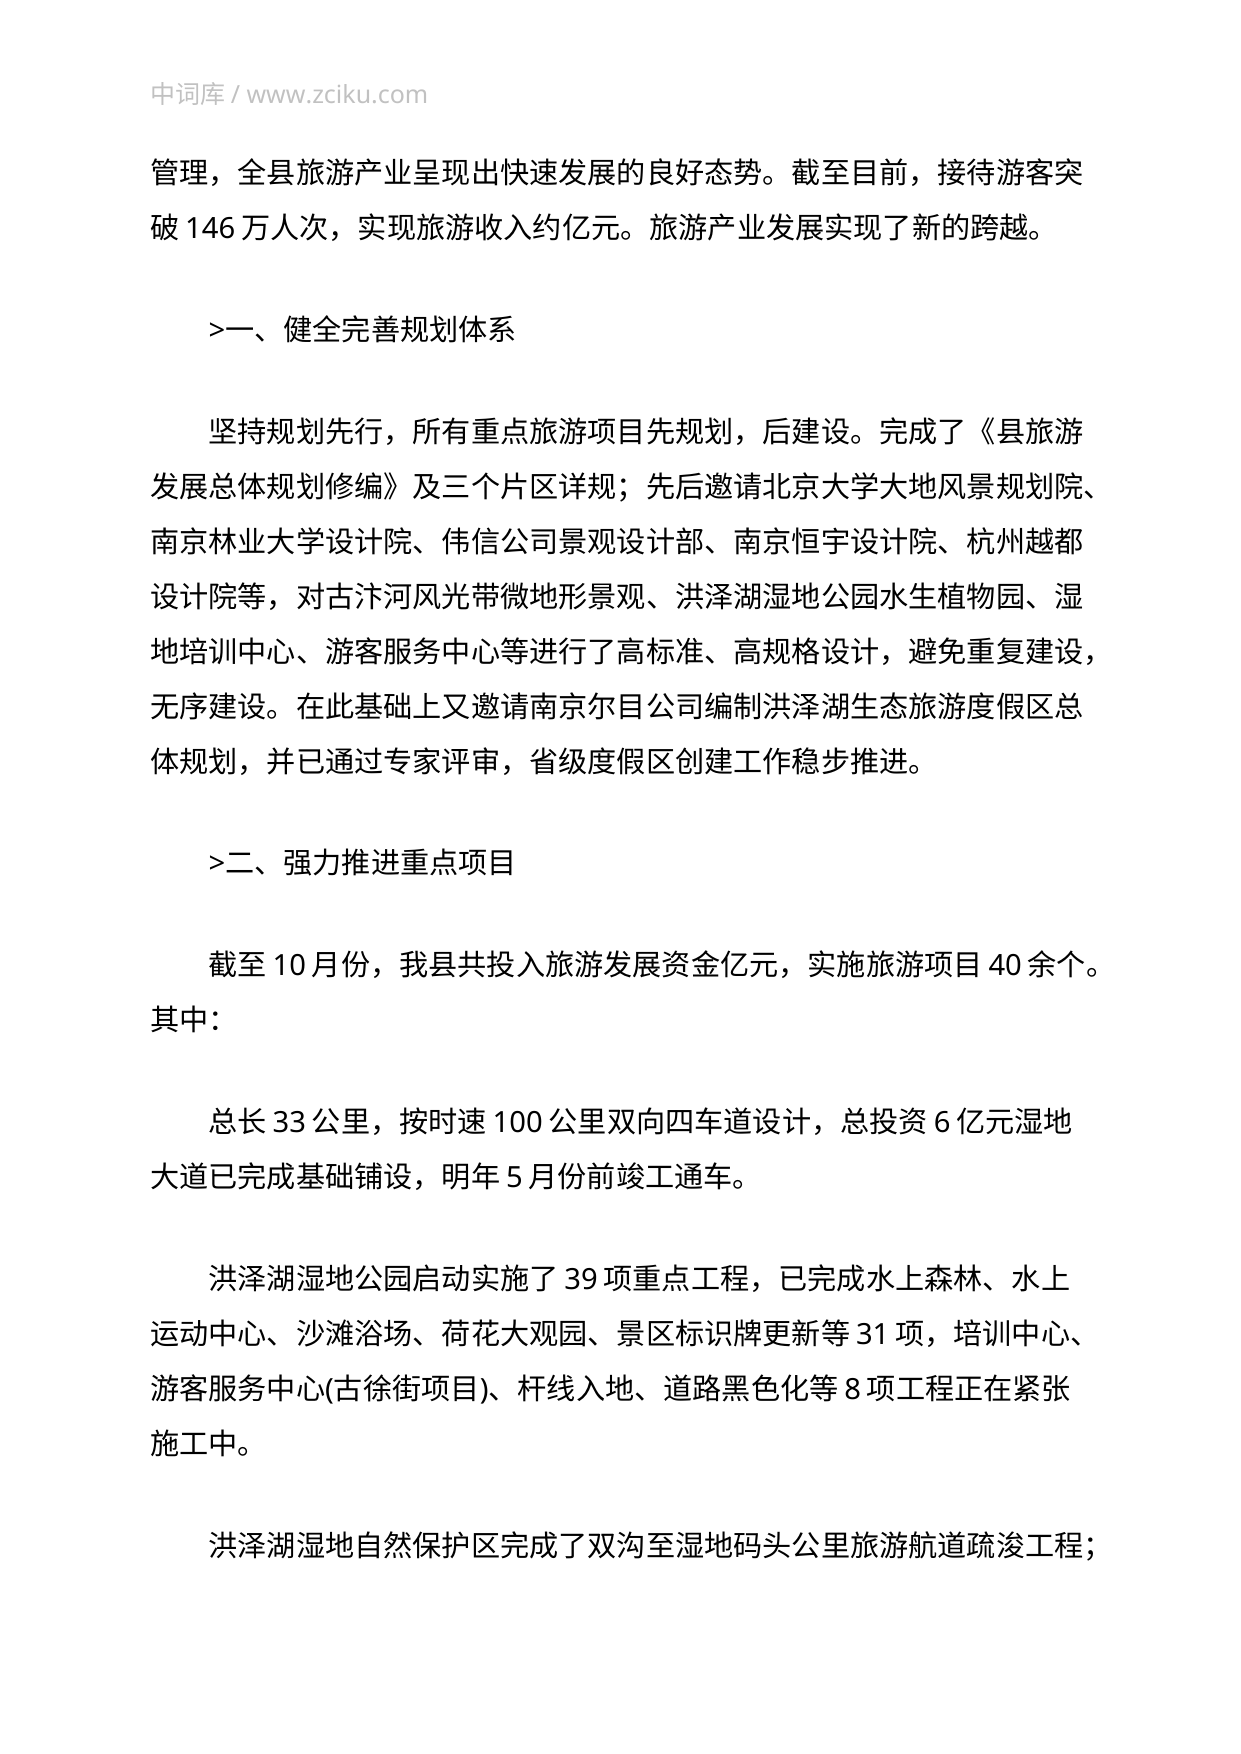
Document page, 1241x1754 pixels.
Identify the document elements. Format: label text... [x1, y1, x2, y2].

text >一、健全完善规划体系 [150, 307, 1090, 349]
text >二、强力推进重点项目 [150, 840, 1090, 882]
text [150, 1522, 1090, 1565]
text 洪泽湖湿地公园启动实施了39项重点工程，已完成水上森林、水上运动中心、沙滩浴场、荷花大观园、景区标识牌更新等31项，培训中心、游客服务中心(古徐街项目)、杆线入地、道路黑色化等8项工程正在紧张施工中。 [150, 1256, 1090, 1463]
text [150, 150, 1090, 247]
text 总长33公里，按时速100公里双向四车道设计，总投资6亿元湿地大道已完成基础铺设，明年5月份前竣工通车。 [150, 1099, 1090, 1196]
text 截至10月份，我县共投入旅游发展资金亿元，实施旅游项目40余个。其中： [150, 942, 1090, 1039]
text 坚持规划先行，所有重点旅游项目先规划，后建设。完成了《县旅游发展总体规划修编》及三个片区详规；先后邀请北京大学大地风景规划院、南京林业大学设计院、伟信公司景观设计部、南京恒宇设计院、杭州越都设计院等，对古汴河风光带微地形景观、洪泽湖湿地公园水生植物园、湿地培训中心、游客服务中心等进行了高标准、高规格设计，避免重复建设，无序建设。在此基础上又邀请南京尔目公司编制洪泽湖生态旅游度假区总体规划，并已通过专家评审，省级度假区创建工作稳步推进。 [150, 409, 1090, 781]
